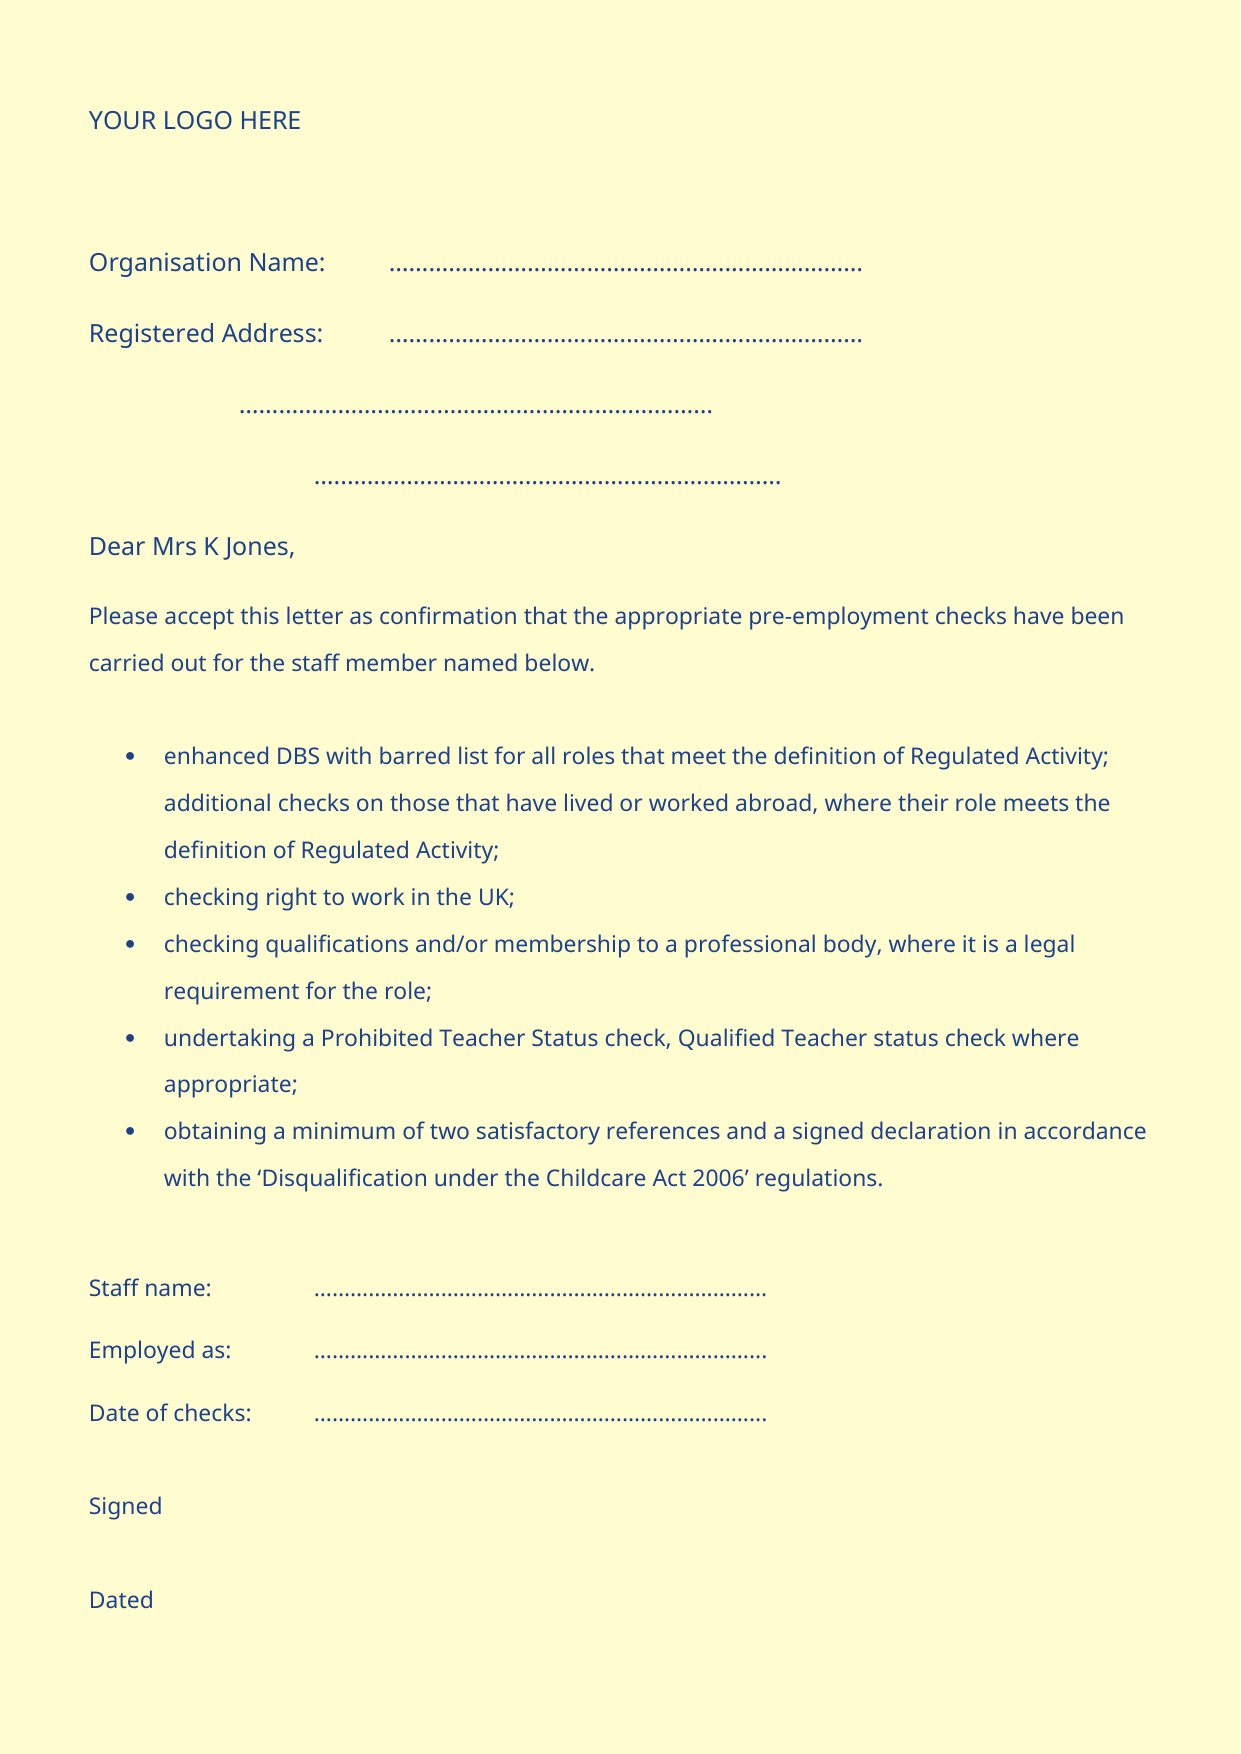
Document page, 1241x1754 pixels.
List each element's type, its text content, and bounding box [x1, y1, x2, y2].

text …..………………………………………………………… [239, 457, 1152, 492]
text Employed as: ………………………………………………………………... [89, 1334, 1152, 1365]
text ……………………………………………………………… [89, 386, 1152, 421]
text Dear Mrs K Jones, [89, 528, 1152, 563]
text Dated [89, 1584, 1152, 1615]
list undertaking a Prohibited Teacher Status check, Qualified Teacher status check where appropriate; [126, 1021, 1152, 1099]
text Registered Address: ……………………………………………………………… [89, 315, 1152, 349]
list obtaining a minimum of two satisfactory references and a signed declaration in accordance with the ‘Disqualification under the Childcare Act 2006’ regulations. [126, 1115, 1152, 1193]
text Signed [89, 1490, 1152, 1521]
list enhanced DBS with barred list for all roles that meet the definition of Regulated Activity; additional checks on those that have lived or worked abroad, where their role meets the definition of Regulated Activity; [126, 740, 1152, 865]
text Please accept this letter as confirmation that the appropriate pre-employment checks have been carried out for the staff member named below. [89, 599, 1152, 678]
text Organisation Name: ……………………………………………………………… [89, 244, 1152, 278]
list checking qualifications and/or membership to a professional body, where it is a legal requirement for the role; [126, 928, 1152, 1006]
list checking right to work in the UK; [126, 881, 1152, 912]
text YOUR LOGO HERE [89, 102, 1152, 136]
text Date of checks: ………………………………………………………………... [89, 1396, 1152, 1428]
text Staff name: ………………………………………………………………… [89, 1271, 1152, 1334]
